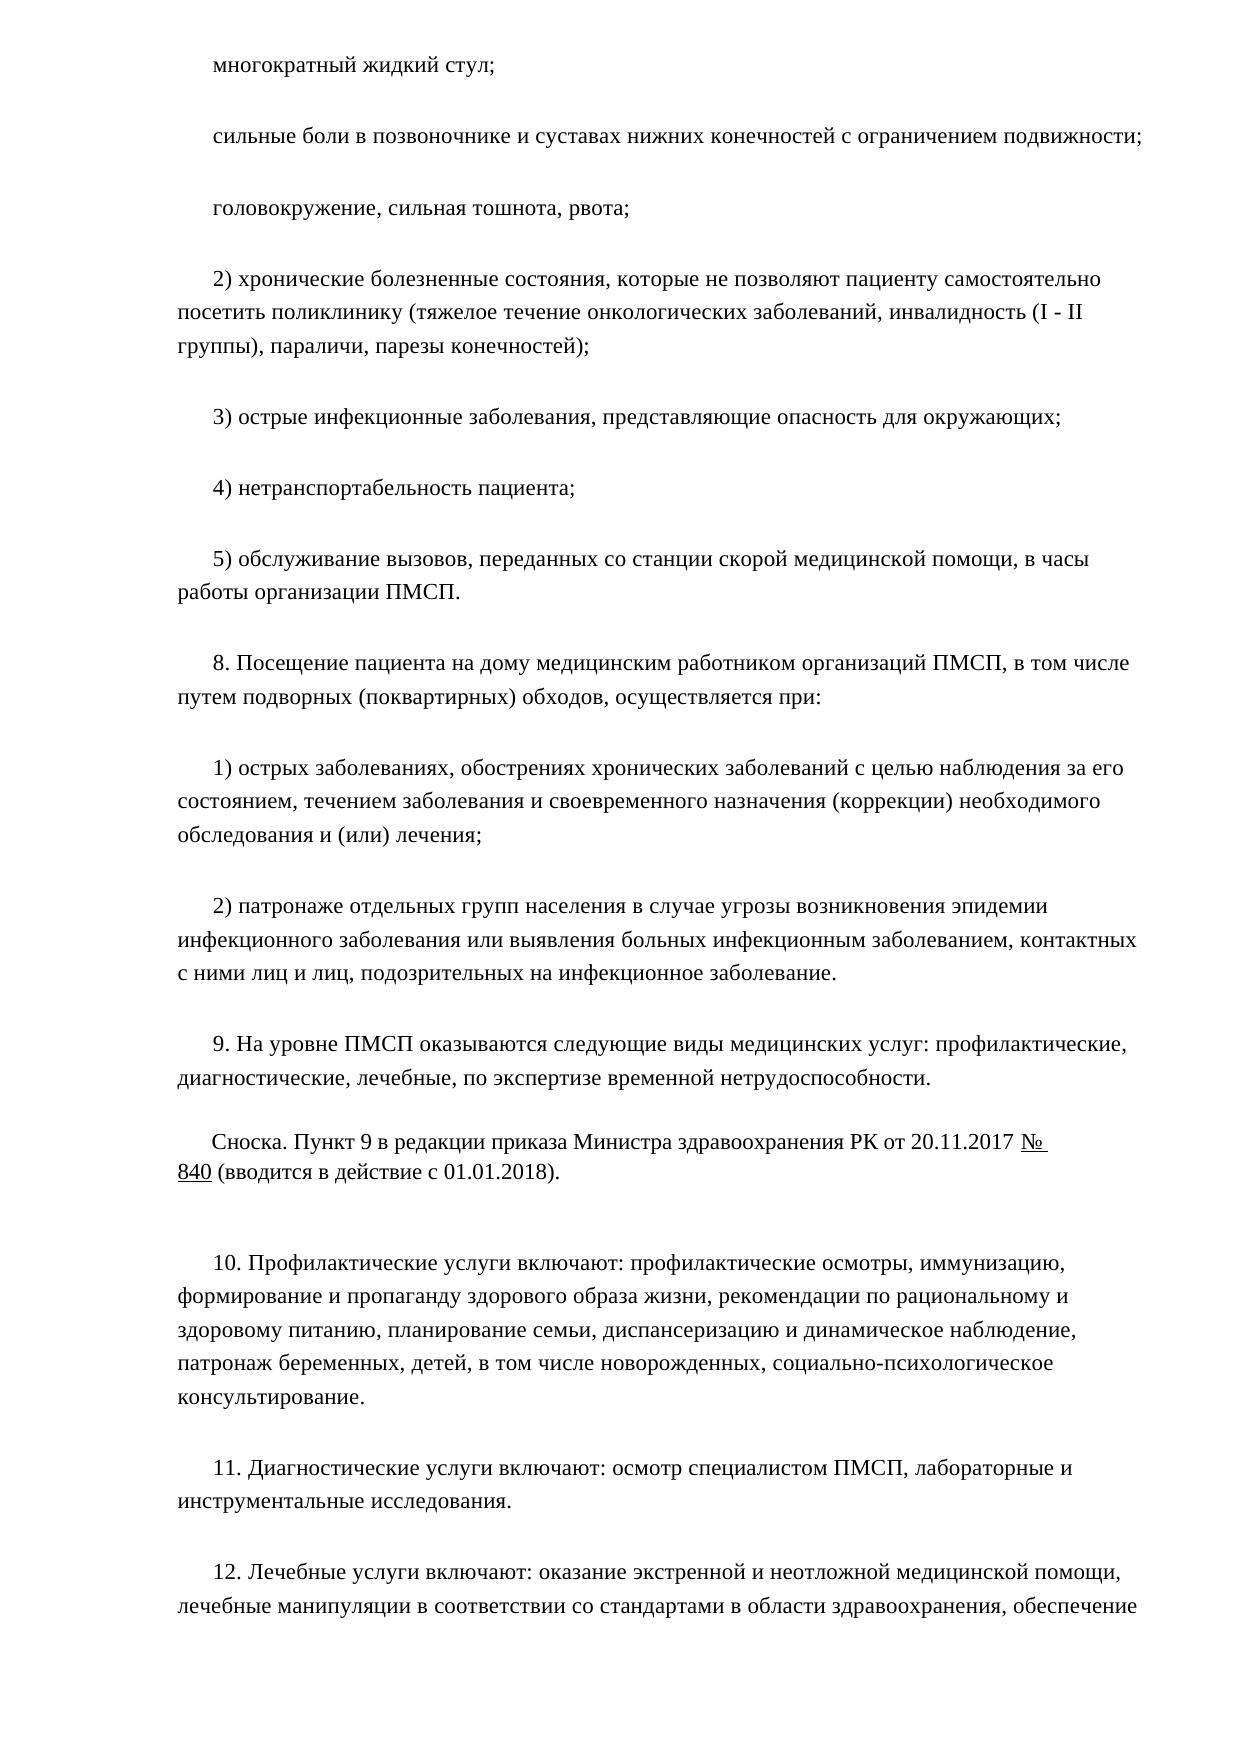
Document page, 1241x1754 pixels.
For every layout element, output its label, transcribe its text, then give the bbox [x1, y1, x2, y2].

text 10. Профилактические услуги включают: профилактические осмотры, иммунизацию, формирование и пропаганду здорового образа жизни, рекомендации по рациональному и здоровому питанию, планирование семьи, диспансеризацию и динамическое наблюдение, патронаж беременных, детей, в том числе новорожденных, социально-психологическое консультирование. [177, 1241, 1152, 1409]
text сильные боли в позвоночнике и суставах нижних конечностей с ограничением подвижности; [177, 115, 1152, 149]
text 3) острые инфекционные заболевания, представляющие опасность для окружающих; [177, 396, 1152, 429]
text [177, 1551, 1152, 1618]
text 11. Диагностические услуги включают: осмотр специалистом ПМСП, лабораторные и инструментальные исследования. [177, 1447, 1152, 1514]
text 8. Посещение пациента на дому медицинским работником организаций ПМСП, в том числе путем подворных (поквартирных) обходов, осуществляется при: [177, 642, 1152, 709]
text 9. На уровне ПМСП оказываются следующие виды медицинских услуг: профилактические, диагностические, лечебные, по экспертизе временной нетрудоспособности. [177, 1023, 1152, 1090]
text Сноска. Пункт 9 в редакции приказа Министра здравоохранения РК от 20.11.2017 № 840 (вводится в действие с 01.01.2018). [177, 1128, 1152, 1216]
text многократный жидкий стул; [177, 44, 1152, 78]
text головокружение, сильная тошнота, рвота; [177, 186, 1152, 220]
text 5) обслуживание вызовов, переданных со станции скорой медицинской помощи, в часы работы организации ПМСП. [177, 538, 1152, 605]
text 1) острых заболеваниях, обострениях хронических заболеваний с целью наблюдения за его состоянием, течением заболевания и своевременного назначения (коррекции) необходимого обследования и (или) лечения; [177, 747, 1152, 847]
text 4) нетранспортабельность пациента; [177, 467, 1152, 500]
text 2) патронаже отдельных групп населения в случае угрозы возникновения эпидемии инфекционного заболевания или выявления больных инфекционным заболеванием, контактных с ними лиц и лиц, подозрительных на инфекционное заболевание. [177, 885, 1152, 986]
text 2) хронические болезненные состояния, которые не позволяют пациенту самостоятельно посетить поликлинику (тяжелое течение онкологических заболеваний, инвалидность (I - II группы), параличи, парезы конечностей); [177, 257, 1152, 358]
